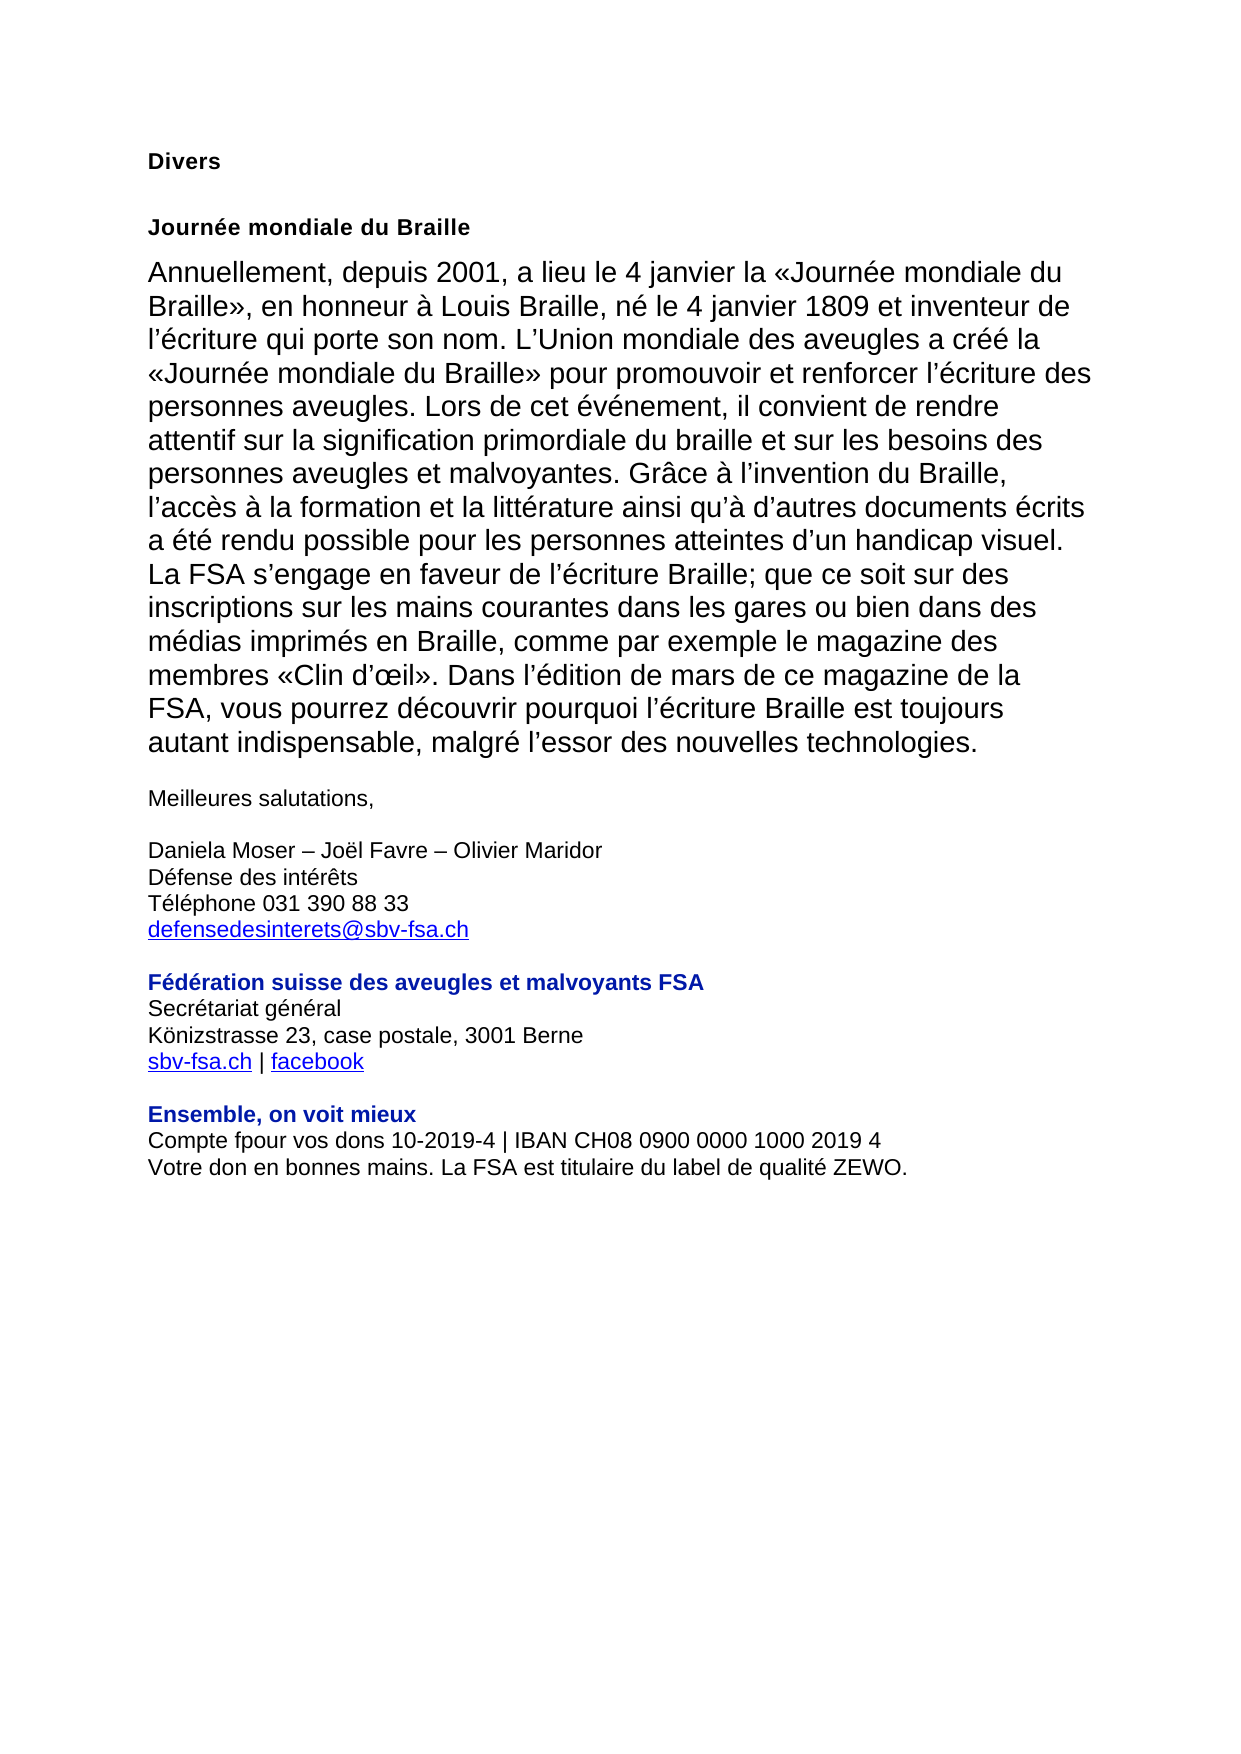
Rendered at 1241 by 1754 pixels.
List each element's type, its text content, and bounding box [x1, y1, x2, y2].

text Meilleures salutations, [148, 784, 1093, 811]
text defensedesinterets@sbv-fsa.ch [148, 916, 1093, 943]
text Téléphone 031 390 88 33 [148, 890, 1093, 916]
text Journée mondiale du Braille [148, 214, 1093, 240]
text Fédération suisse des aveugles et malvoyants FSA [148, 969, 1093, 995]
text sbv-fsa.ch | facebook [148, 1048, 1093, 1074]
text Secrétariat général [148, 995, 1093, 1022]
text La FSA s’engage en faveur de l’écriture Braille; que ce soit sur des inscriptions sur les mains courantes dans les gares ou bien dans des médias imprimés en Braille, comme par exemple le magazine des membres «Clin d’œil». Dans l’édition de mars de ce magazine de la FSA, vous pourrez découvrir pourquoi l’écriture Braille est toujours autant indispensable, malgré l’essor des nouvelles technologies. [148, 557, 1093, 758]
text Compte fpour vos dons 10-2019-4 | IBAN CH08 0900 0000 1000 2019 4 [148, 1127, 1093, 1153]
text Annuellement, depuis 2001, a lieu le 4 janvier la «Journée mondiale du Braille», en honneur à Louis Braille, né le 4 janvier 1809 et inventeur de l’écriture qui porte son nom. L’Union mondiale des aveugles a créé la «Journée mondiale du Braille» pour promouvoir et renforcer l’écriture des personnes aveugles. Lors de cet événement, il convient de rendre attentif sur la signification primordiale du braille et sur les besoins des personnes aveugles et malvoyantes. Grâce à l’invention du Braille, l’accès à la formation et la littérature ainsi qu’à d’autres documents écrits a été rendu possible pour les personnes atteintes d’un handicap visuel. [148, 255, 1093, 557]
text Könizstrasse 23, case postale, 3001 Berne [148, 1022, 1093, 1048]
text Défense des intérêts [148, 864, 1093, 890]
text Daniela Moser – Joël Favre – Olivier Maridor [148, 837, 1093, 864]
text Ensemble, on voit mieux [148, 1101, 1093, 1127]
text Votre don en bonnes mains. La FSA est titulaire du label de qualité ZEWO. [148, 1153, 1093, 1180]
text Divers [148, 148, 1093, 174]
